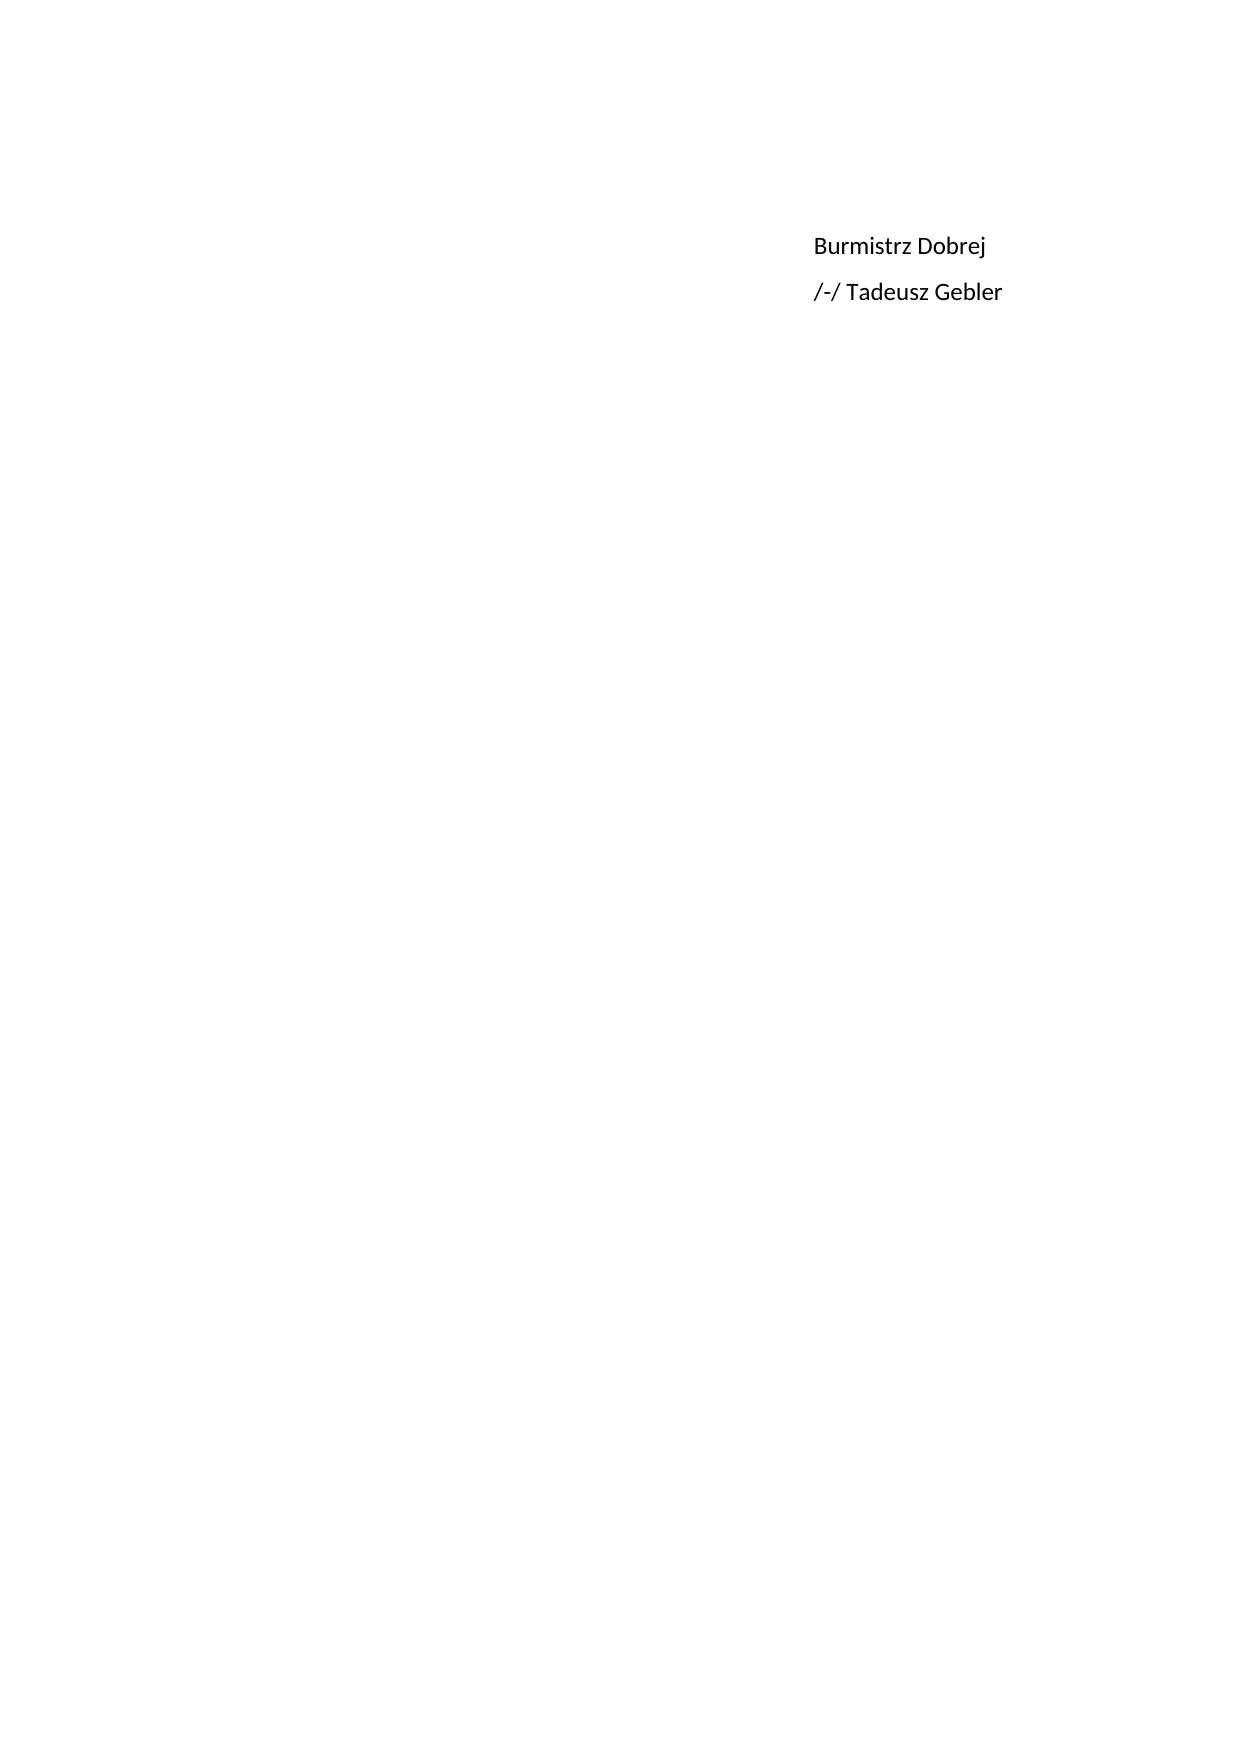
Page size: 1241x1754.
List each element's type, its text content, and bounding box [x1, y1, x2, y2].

list Burmistrz Dobrej [225, 230, 1090, 261]
list /-/ Tadeusz Gebler [225, 276, 1090, 306]
